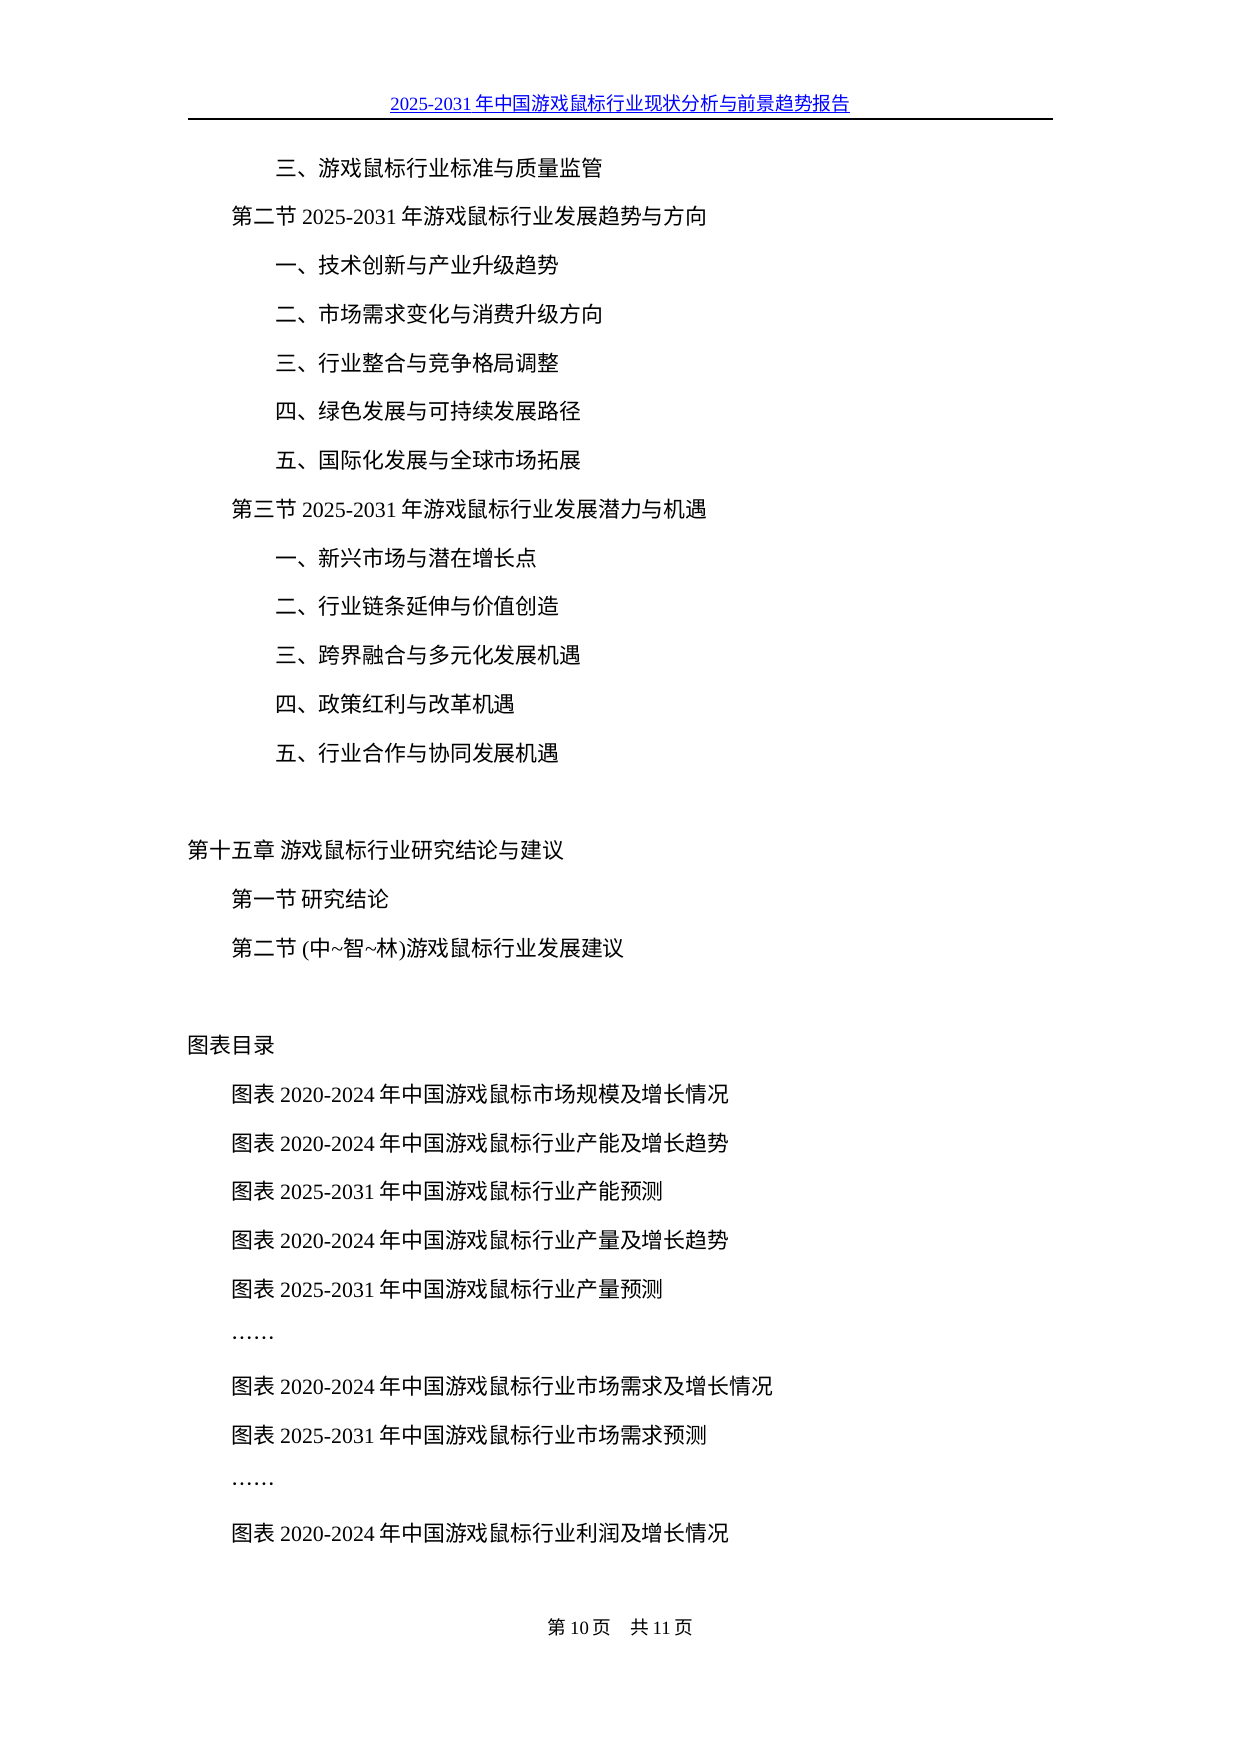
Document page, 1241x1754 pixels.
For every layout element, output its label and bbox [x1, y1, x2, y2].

text [187, 150, 1053, 1548]
